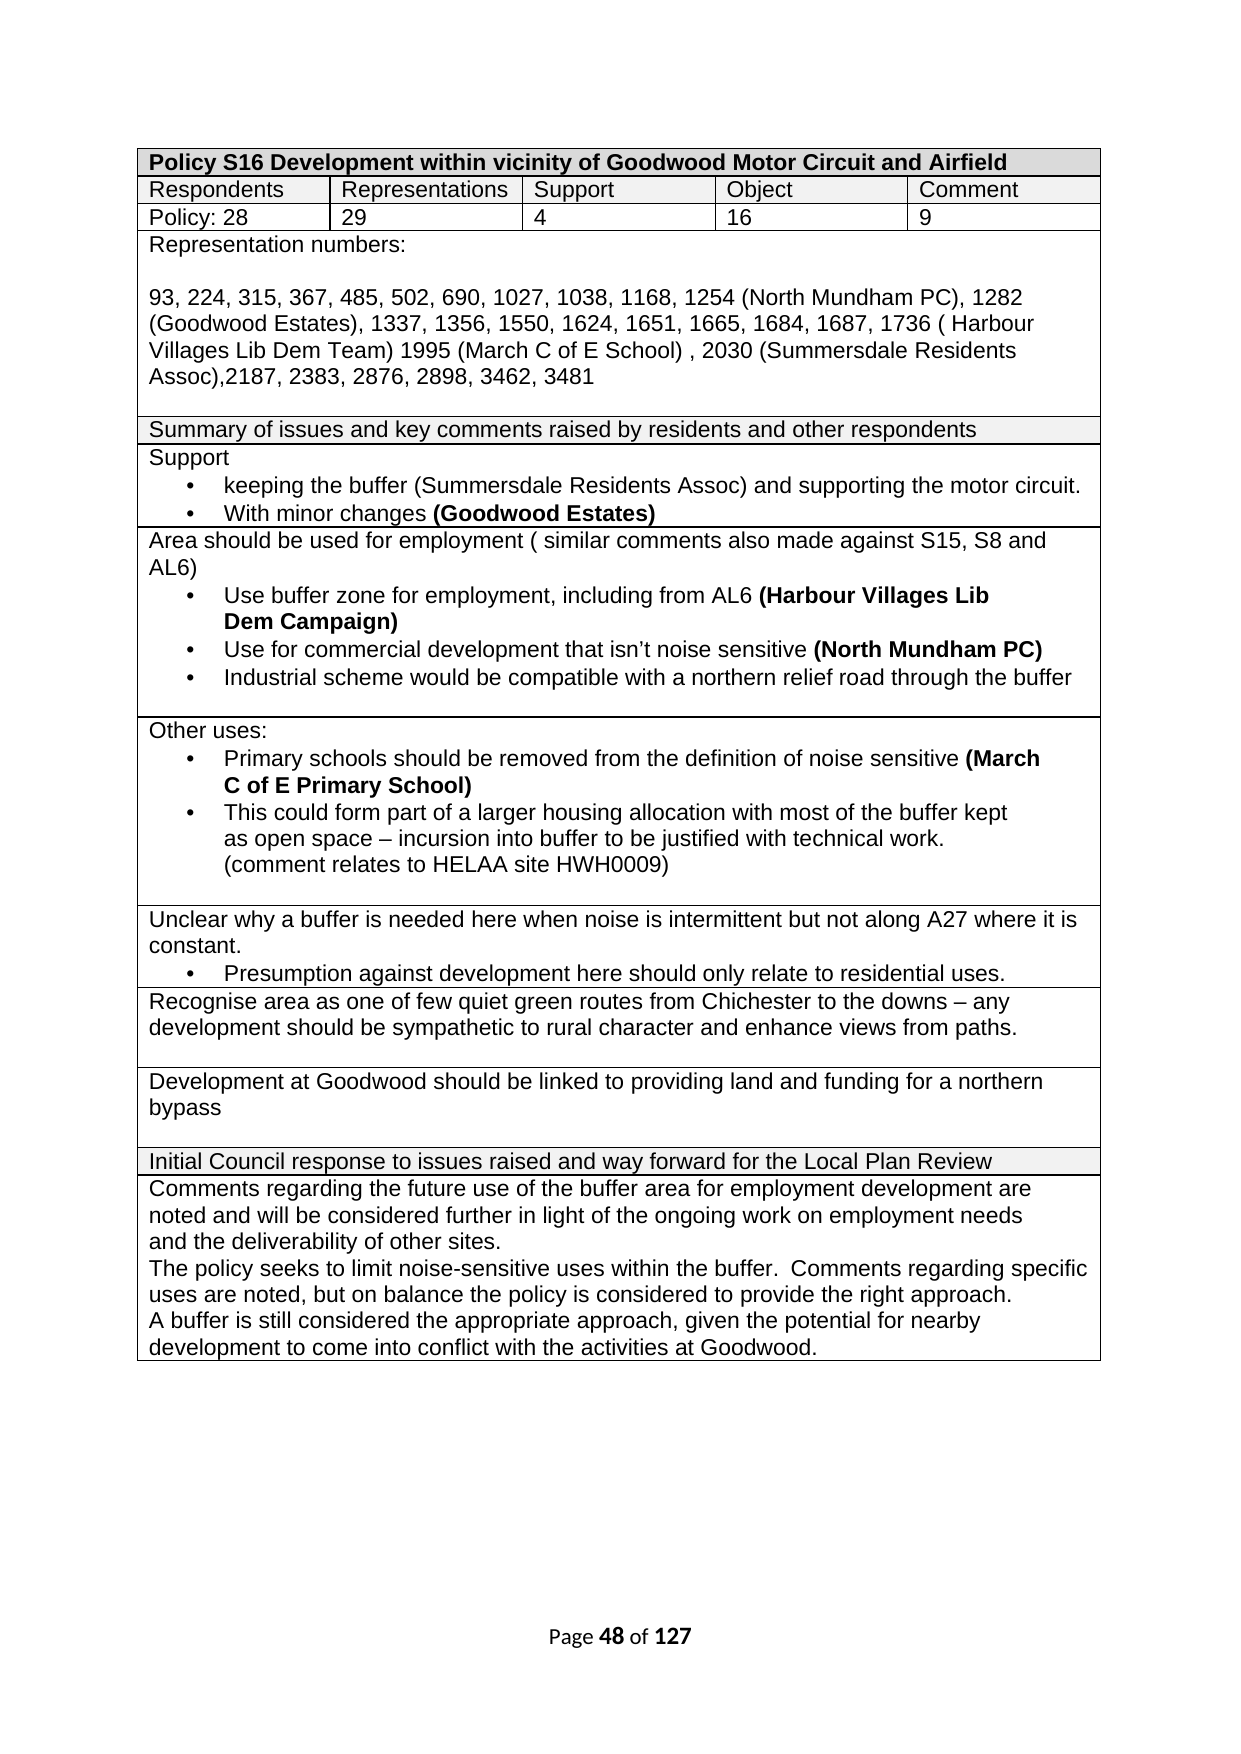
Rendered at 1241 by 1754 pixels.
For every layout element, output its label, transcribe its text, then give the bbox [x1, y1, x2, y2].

table_cell Object [716, 177, 907, 203]
table_cell Support [523, 177, 715, 203]
table_cell Recognise area as one of few quiet green routes from Chichester to the downs – any development should be sympathetic to rural character and enhance views from paths. [138, 988, 1100, 1067]
table_cell 16 [716, 204, 907, 230]
table_cell 29 [331, 204, 522, 230]
table_cell Area should be used for employment ( similar comments also made against S15, S8 and AL6) Use buffer zone for employment, including from AL6 (Harbour Villages Lib Dem Campaign) Use for commercial development that isn’t noise sensitive (North Mundham PC) Industrial scheme would be compatible with a northern relief road through the buffer [138, 528, 1100, 716]
table_cell 9 [908, 204, 1100, 230]
table_cell Representation numbers: 93, 224, 315, 367, 485, 502, 690, 1027, 1038, 1168, 1254 (North Mundham PC), 1282 (Goodwood Estates), 1337, 1356, 1550, 1624, 1651, 1665, 1684, 1687, 1736 ( Harbour Villages Lib Dem Team) 1995 (March C of E School) , 2030 (Summersdale Residents Assoc),2187, 2383, 2876, 2898, 3462, 3481 [138, 231, 1100, 416]
table_cell Unclear why a buffer is needed here when noise is intermittent but not along A27 where it is constant. Presumption against development here should only relate to residential uses. [138, 906, 1100, 987]
table_cell 4 [523, 204, 715, 230]
table_header Policy S16 Development within vicinity of Goodwood Motor Circuit and Airfield [138, 149, 1100, 175]
table_cell Representations [331, 177, 522, 203]
table_cell Summary of issues and key comments raised by residents and other respondents [138, 417, 1100, 443]
table_cell Development at Goodwood should be linked to providing land and funding for a northern bypass [138, 1068, 1100, 1147]
table_cell Comment [908, 177, 1100, 203]
table_cell Support keeping the buffer (Summersdale Residents Assoc) and supporting the motor circuit. With minor changes (Goodwood Estates) [138, 445, 1100, 526]
table_cell Initial Council response to issues raised and way forward for the Local Plan Review [138, 1148, 1100, 1174]
table_cell Other uses: Primary schools should be removed from the definition of noise sensitive (March C of E Primary School) This could form part of a larger housing allocation with most of the buffer kept as open space – incursion into buffer to be justified with technical work. (comment relates to HELAA site HWH0009) [138, 718, 1100, 905]
table_cell Policy: 28 [138, 204, 329, 230]
table_cell Respondents [138, 177, 329, 203]
table_cell Comments regarding the future use of the buffer area for employment development are noted and will be considered further in light of the ongoing work on employment needs and the deliverability of other sites. The policy seeks to limit noise-sensitive uses within the buffer. Comments regarding specific uses are noted, but on balance the policy is considered to provide the right approach. A buffer is still considered the appropriate approach, given the potential for nearby development to come into conflict with the activities at Goodwood. [138, 1176, 1100, 1360]
